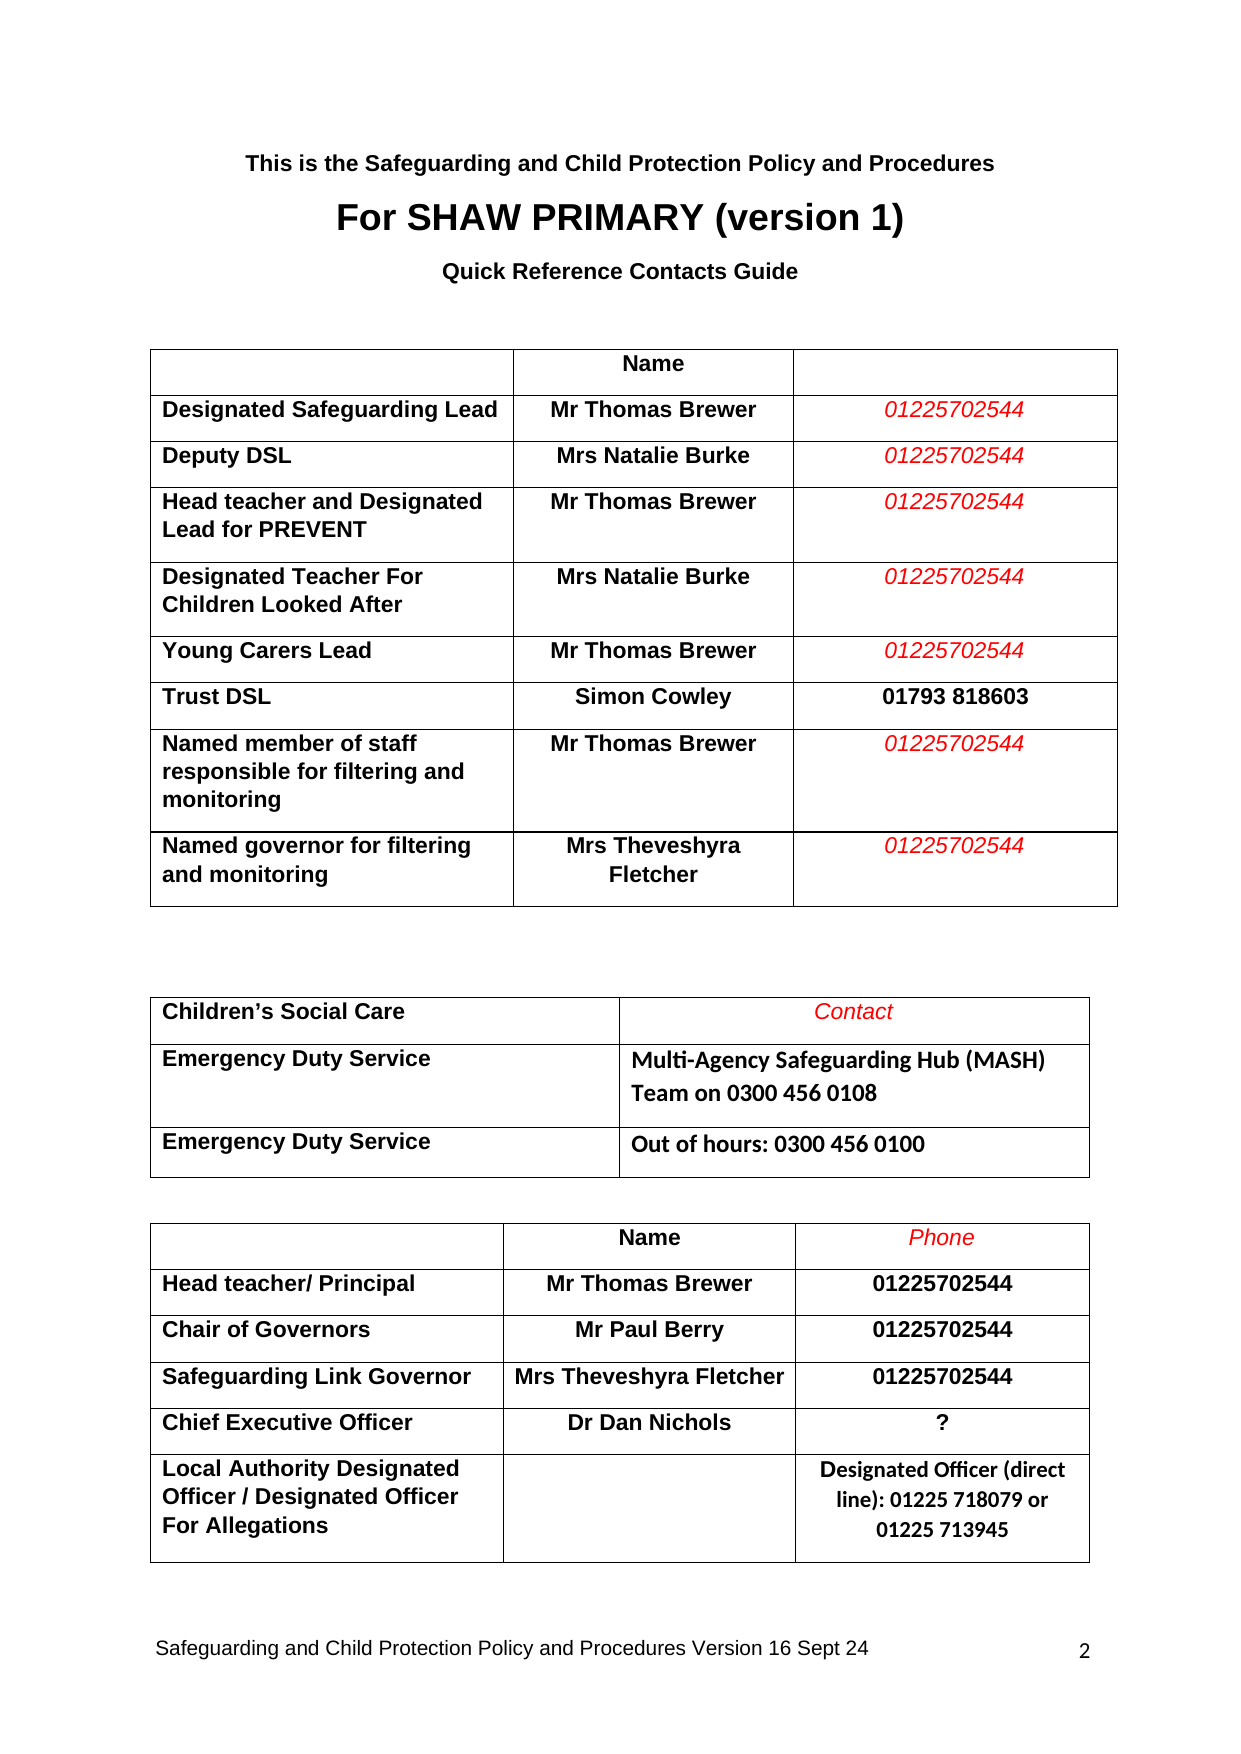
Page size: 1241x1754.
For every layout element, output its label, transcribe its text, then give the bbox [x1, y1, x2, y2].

table_cell [504, 1455, 795, 1562]
table_cell Safeguarding Link Governor [151, 1363, 503, 1408]
table_header Children’s Social Care [151, 998, 619, 1043]
text This is the Safeguarding and Child Protection Policy and Procedures [150, 150, 1090, 176]
table_cell Mr Thomas Brewer [514, 396, 793, 441]
table_cell 01225702544 [794, 442, 1117, 487]
table_cell 01225702544 [794, 730, 1117, 831]
table_cell Named governor for filtering and monitoring [151, 833, 513, 906]
table_cell Chief Executive Officer [151, 1409, 503, 1454]
table_cell Mr Thomas Brewer [514, 730, 793, 831]
table_cell 01225702544 [794, 396, 1117, 441]
table_cell Mr Paul Berry [504, 1316, 795, 1362]
table_cell Mrs Natalie Burke [514, 442, 793, 487]
table_cell Head teacher and Designated Lead for PREVENT [151, 488, 513, 562]
table_cell Mr Thomas Brewer [514, 488, 793, 562]
table_cell 01225702544 [794, 563, 1117, 636]
table_cell Multi-Agency Safeguarding Hub (MASH) Team on 0300 456 0108 [620, 1045, 1089, 1127]
table_cell ? [796, 1409, 1089, 1454]
table_cell 01225702544 [796, 1363, 1089, 1408]
table_cell Mr Thomas Brewer [504, 1270, 795, 1315]
table_header [794, 350, 1117, 395]
table_cell Out of hours: 0300 456 0100 [620, 1128, 1089, 1177]
table_header Name [504, 1224, 795, 1269]
table_header [151, 1224, 503, 1269]
table_cell Named member of staff responsible for filtering and monitoring [151, 730, 513, 831]
table_cell 01225702544 [794, 488, 1117, 562]
text Quick Reference Contacts Guide [150, 258, 1090, 285]
table_cell Emergency Duty Service [151, 1045, 619, 1127]
table_cell Mrs Theveshyra Fletcher [514, 833, 793, 906]
table_cell Simon Cowley [514, 683, 793, 728]
table_cell 01225702544 [796, 1316, 1089, 1362]
table_cell Designated Officer (direct line): 01225 718079 or 01225 713945 [796, 1455, 1089, 1562]
table_cell Mr Thomas Brewer [514, 637, 793, 682]
table_cell 01225702544 [796, 1270, 1089, 1315]
table_header [151, 350, 513, 395]
table_cell Local Authority Designated Officer / Designated Officer For Allegations [151, 1455, 503, 1562]
table_cell Deputy DSL [151, 442, 513, 487]
table_cell Designated Teacher For Children Looked After [151, 563, 513, 636]
table_cell Head teacher/ Principal [151, 1270, 503, 1315]
table_cell 01225702544 [794, 833, 1117, 906]
table_header Phone [796, 1224, 1089, 1269]
table_cell 01793 818603 [794, 683, 1117, 728]
table_header Name [514, 350, 793, 395]
table_cell Young Carers Lead [151, 637, 513, 682]
table_header Contact [620, 998, 1089, 1043]
table_cell Mrs Natalie Burke [514, 563, 793, 636]
table_cell Chair of Governors [151, 1316, 503, 1362]
table_cell Emergency Duty Service [151, 1128, 619, 1177]
table_cell 01225702544 [794, 637, 1117, 682]
table_cell Designated Safeguarding Lead [151, 396, 513, 441]
text For SHAW PRIMARY (version 1) [150, 195, 1090, 238]
table_cell Mrs Theveshyra Fletcher [504, 1363, 795, 1408]
table_cell Dr Dan Nichols [504, 1409, 795, 1454]
table_cell Trust DSL [151, 683, 513, 728]
